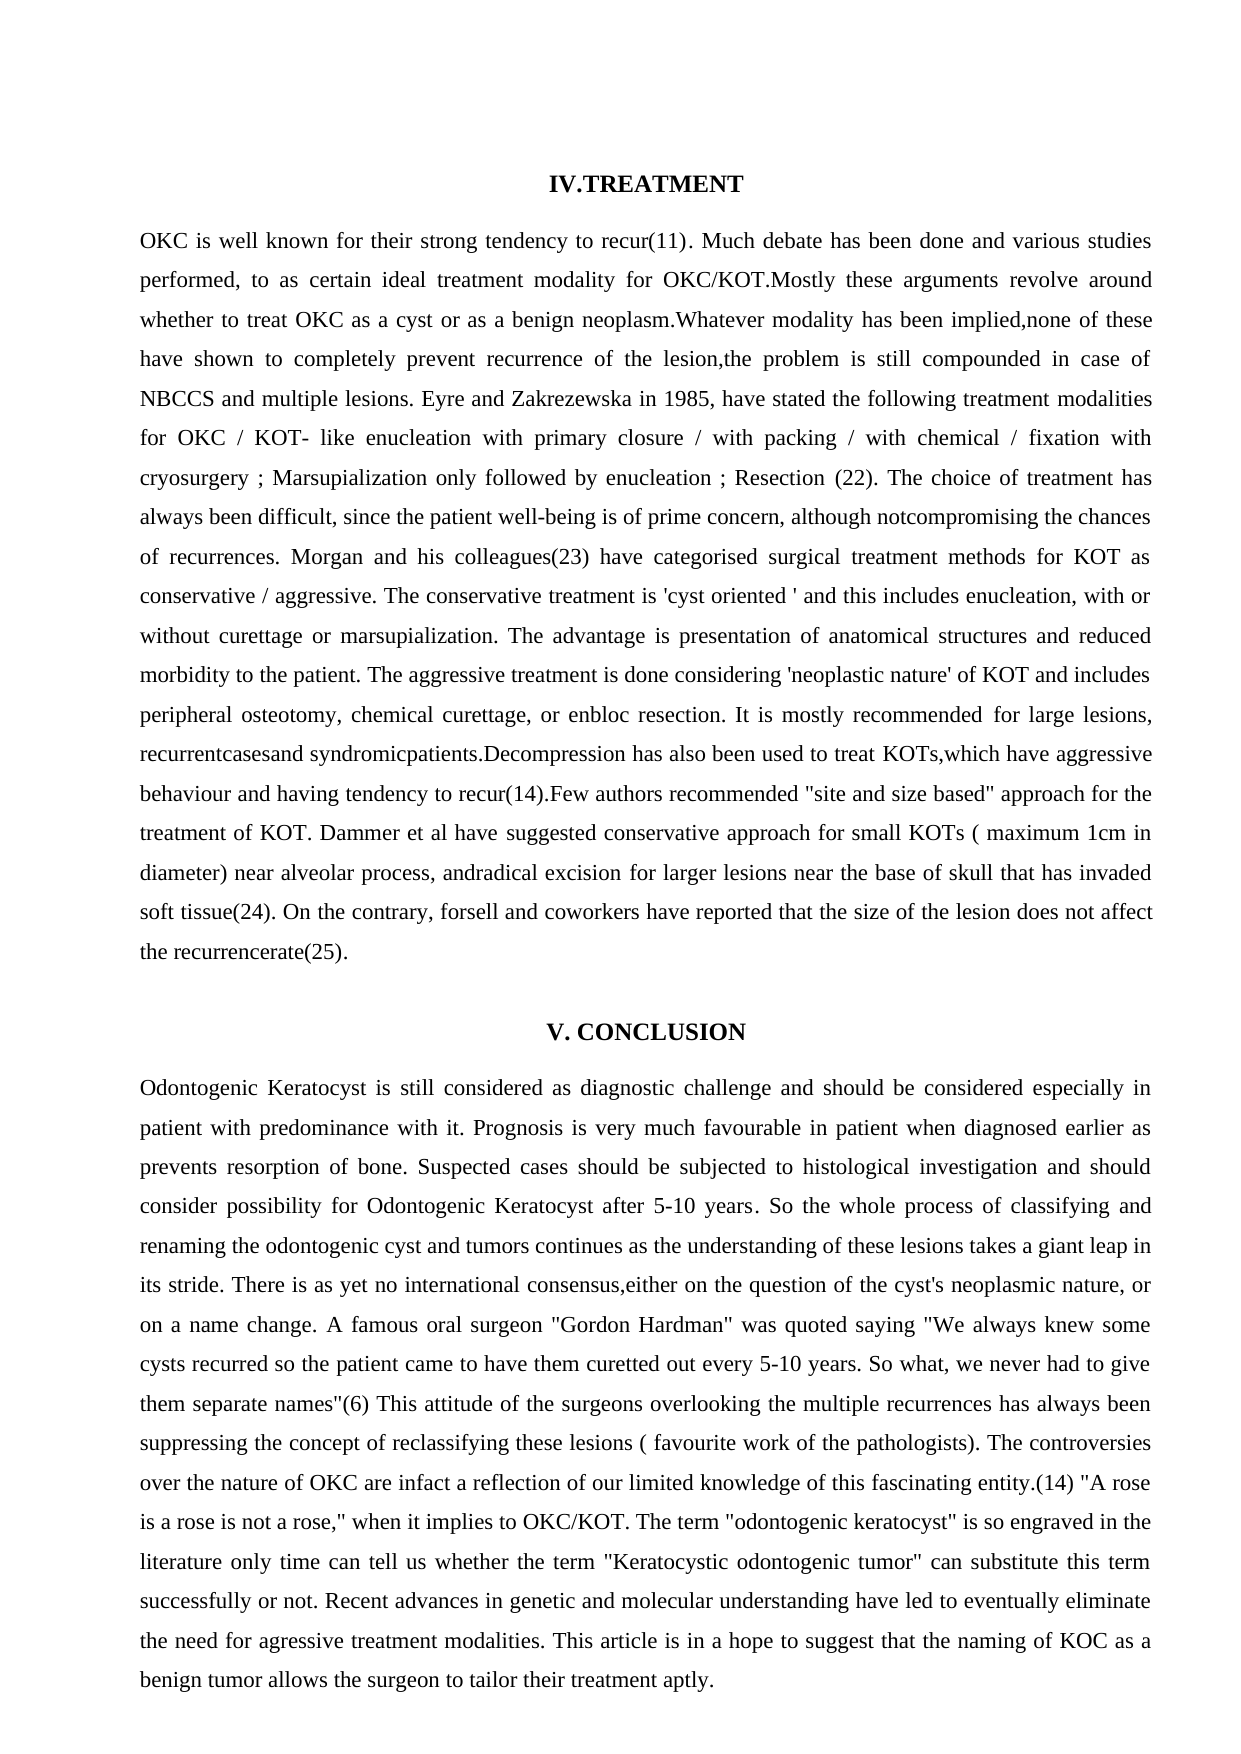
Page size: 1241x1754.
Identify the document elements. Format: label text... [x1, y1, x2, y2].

text Odontogenic Keratocyst is still considered as diagnostic challenge and should be considered especially in patient with predominance with it. Prognosis is very much favourable in patient when diagnosed earlier as prevents resorption of bone. Suspected cases should be subjected to histological investigation and should consider possibility for Odontogenic Keratocyst after 5-10 years. So the whole process of classifying and renaming the odontogenic cyst and tumors continues as the understanding of these lesions takes a giant leap in its stride. There is as yet no international consensus,either on the question of the cyst's neoplasmic nature, or on a name change. A famous oral surgeon "Gordon Hardman" was quoted saying "We always knew some cysts recurred so the patient came to have them curetted out every 5-10 years. So what, we never had to give them separate names"(6) This attitude of the surgeons overlooking the multiple recurrences has always been suppressing the concept of reclassifying these lesions ( favourite work of the pathologists). The controversies over the nature of OKC are infact a reflection of our limited knowledge of this fascinating entity.(14) "A rose is a rose is not a rose," when it implies to OKC/KOT. The term "odontogenic keratocyst" is so engraved in the literature only time can tell us whether the term "Keratocystic odontogenic tumor" can substitute this term successfully or not. Recent advances in genetic and molecular understanding have led to eventually eliminate the need for agressive treatment modalities. This article is in a hope to suggest that the naming of KOC as a benign tumor allows the surgeon to tailor their treatment aptly. [139, 1074, 1153, 1693]
list IV.TREATMENT [139, 169, 1153, 198]
list V. CONCLUSION [139, 1017, 1153, 1045]
text OKC is well known for their strong tendency to recur(11). Much debate has been done and various studies performed, to as certain ideal treatment modality for OKC/KOT.Mostly these arguments revolve around whether to treat OKC as a cyst or as a benign neoplasm.Whatever modality has been implied,none of these have shown to completely prevent recurrence of the lesion,the problem is still compounded in case of NBCCS and multiple lesions. Eyre and Zakrezewska in 1985, have stated the following treatment modalities for OKC / KOT- like enucleation with primary closure / with packing / with chemical / fixation with cryosurgery ; Marsupialization only followed by enucleation ; Resection (22). The choice of treatment has always been difficult, since the patient well-being is of prime concern, although notcompromising the chances of recurrences. Morgan and his colleagues(23) have categorised surgical treatment methods for KOT as conservative / aggressive. The conservative treatment is 'cyst oriented ' and this includes enucleation, with or without curettage or marsupialization. The advantage is presentation of anatomical structures and reduced morbidity to the patient. The aggressive treatment is done considering 'neoplastic nature' of KOT and includes peripheral osteotomy, chemical curettage, or enbloc resection. It is mostly recommended for large lesions, recurrentcasesand syndromicpatients.Decompression has also been used to treat KOTs,which have aggressive behaviour and having tendency to recur(14).Few authors recommended "site and size based" approach for the treatment of KOT. Dammer et al have suggested conservative approach for small KOTs ( maximum 1cm in diameter) near alveolar process, andradical excision for larger lesions near the base of skull that has invaded soft tissue(24). On the contrary, forsell and coworkers have reported that the size of the lesion does not affect the recurrencerate(25). [139, 227, 1153, 964]
